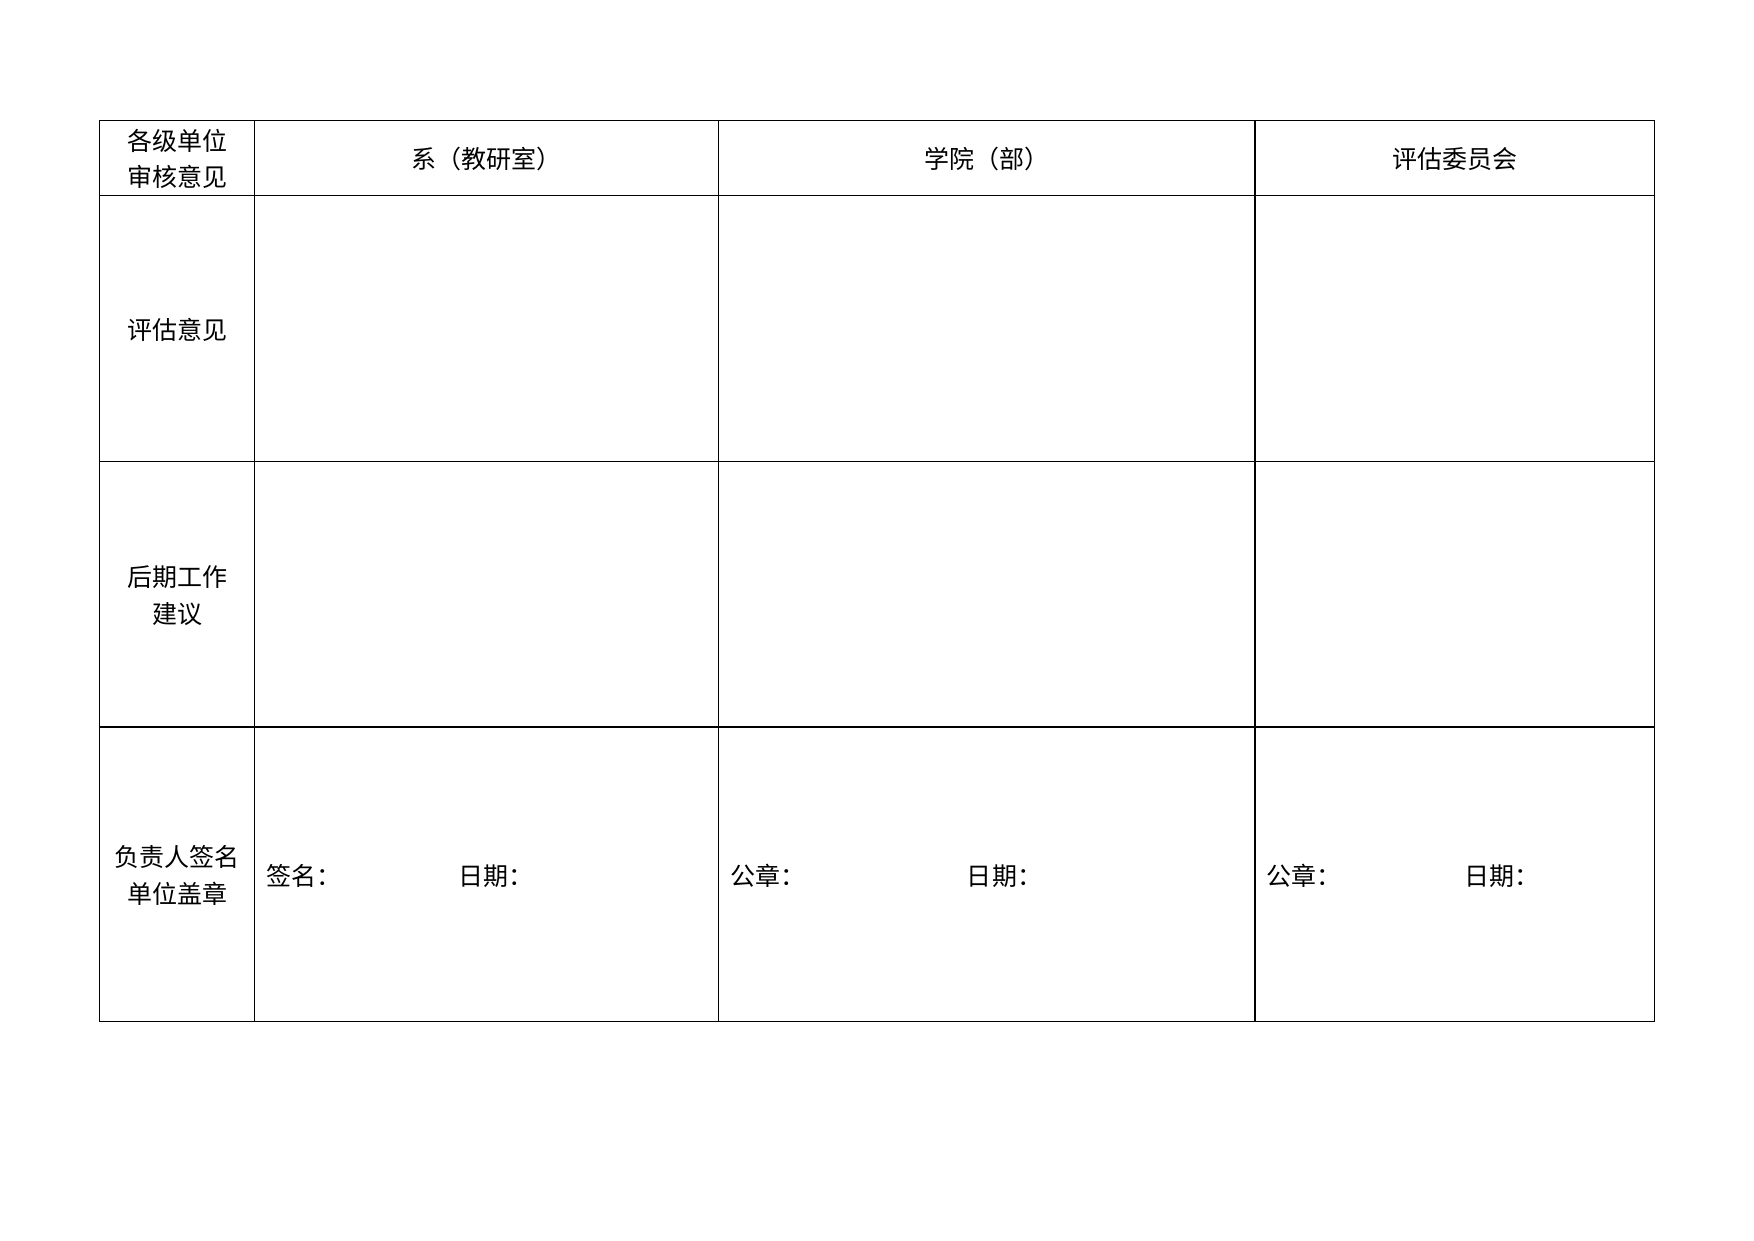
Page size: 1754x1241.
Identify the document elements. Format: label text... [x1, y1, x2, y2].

table_cell 签名： 日期： [255, 728, 718, 1021]
table_cell 学院（部） [719, 121, 1254, 194]
table_cell 负责人签名单位盖章 [100, 728, 254, 1021]
table_cell [1256, 196, 1654, 461]
table_cell 各级单位 审核意见 [100, 121, 254, 194]
table_cell 公章： 日期： [719, 728, 1254, 1021]
table_cell [255, 462, 718, 726]
table_cell [255, 196, 718, 461]
table_cell 后期工作 建议 [100, 462, 254, 726]
table_cell [719, 462, 1254, 726]
table_cell 评估委员会 [1256, 121, 1654, 194]
table_cell [1256, 462, 1654, 726]
table_cell 公章： 日期： [1256, 728, 1654, 1021]
table_cell [719, 196, 1254, 461]
table_cell 系（教研室） [255, 121, 718, 194]
table_cell 评估意见 [100, 196, 254, 461]
